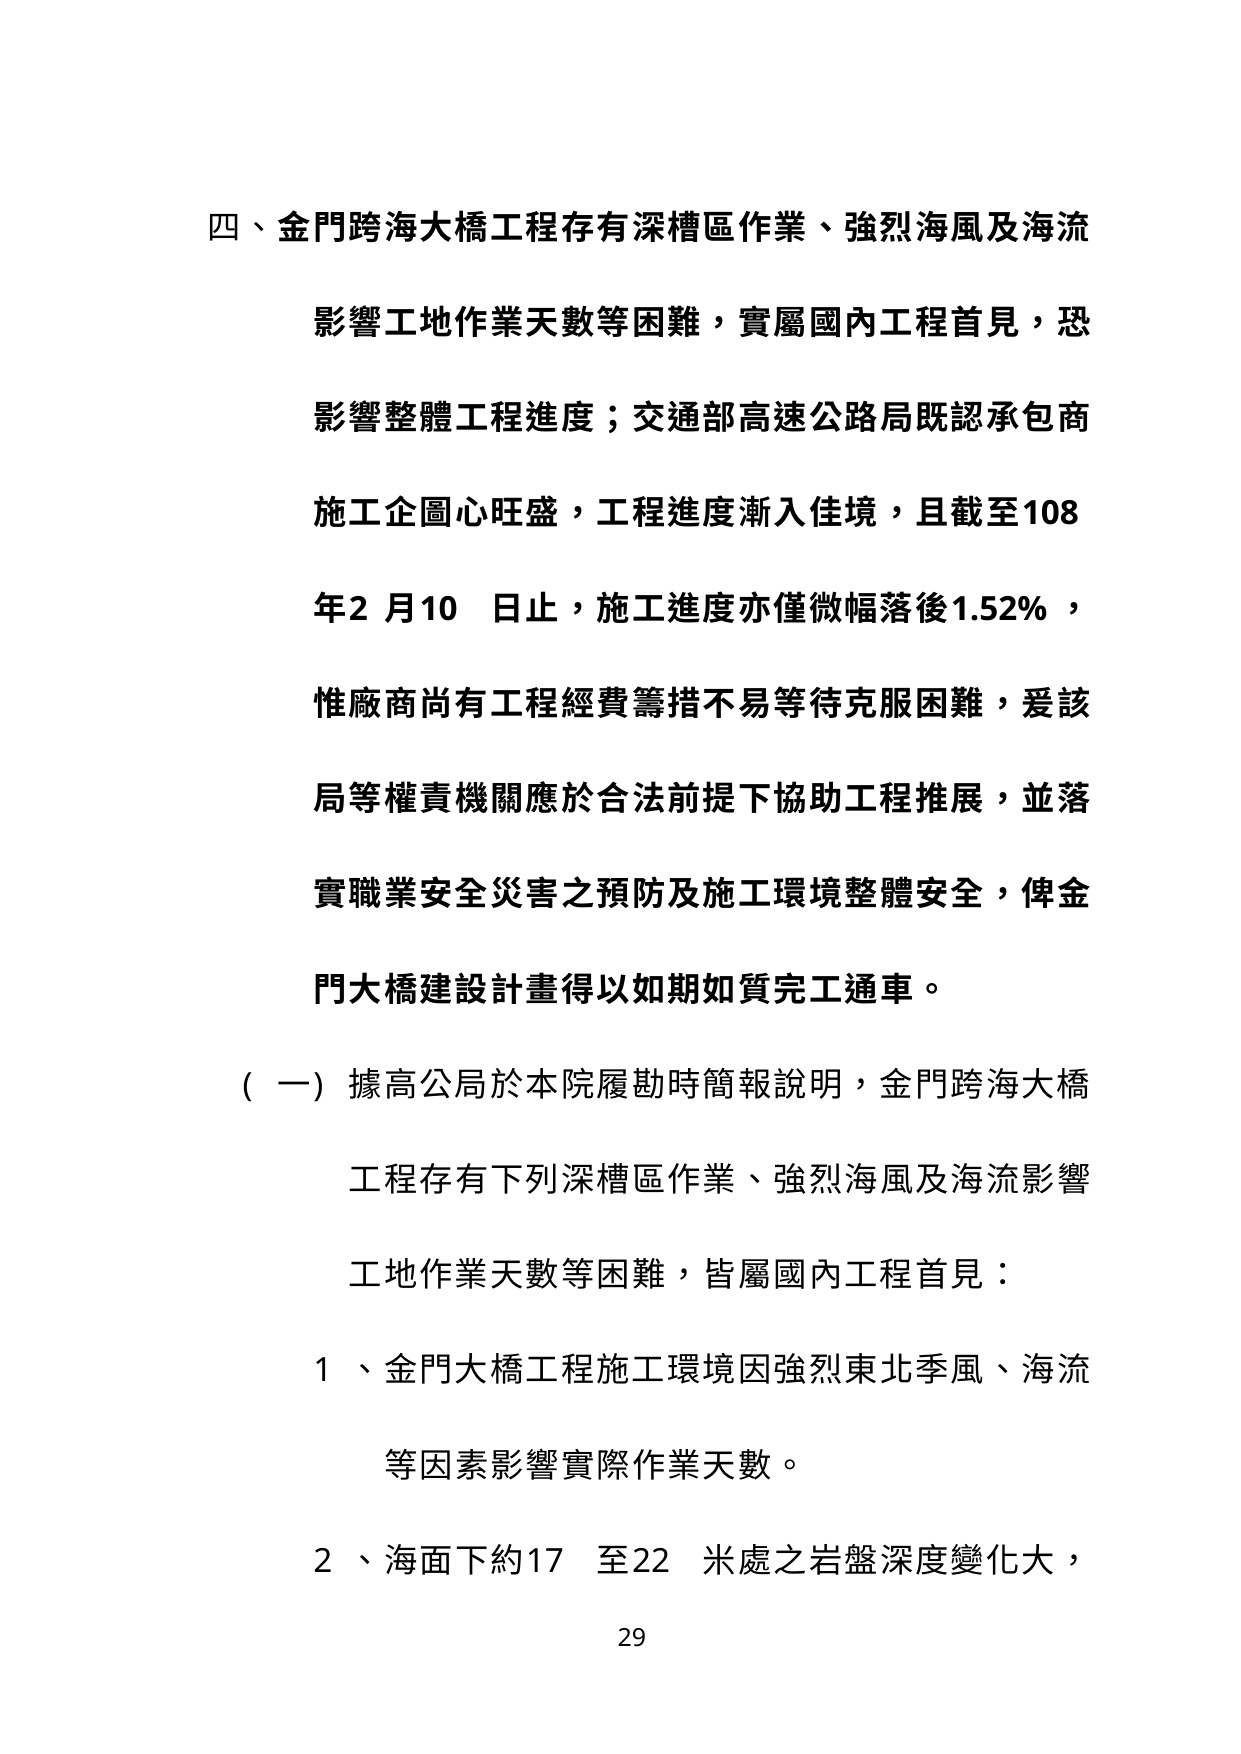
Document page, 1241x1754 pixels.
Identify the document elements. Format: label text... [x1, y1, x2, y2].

subtitle 金門大橋工程施工環境因強烈東北季風、海流等因素影響實際作業天數。 [296, 1320, 1092, 1510]
subtitle 海面下約17至22米處之岩盤深度變化大，不同屬性之岩位差異達10m以上(詳下圖)，花崗岩層及傾斜岩盤及岩盤之風化、堅硬程度差異大，鑽掘機之鋼頭更換頻繁。 [296, 1510, 1092, 1605]
subtitle 金門跨海大橋工程存有深槽區作業、強烈海風及海流影響工地作業天數等困難，實屬國內工程首見，恐影響整體工程進度；交通部高速公路局既認承包商施工企圖心旺盛，工程進度漸入佳境，且截至108年2月10日止，施工進度亦僅微幅落後1.52%，惟廠商尚有工程經費籌措不易等待克服困難，爰該局等權責機關應於合法前提下協助工程推展，並落實職業安全災害之預防及施工環境整體安全，俾金門大橋建設計畫得以如期如質完工通車。 [207, 177, 1092, 1034]
subtitle 據高公局於本院履勘時簡報說明，金門跨海大橋工程存有下列深槽區作業、強烈海風及海流影響工地作業天數等困難，皆屬國內工程首見： [242, 1034, 1092, 1320]
